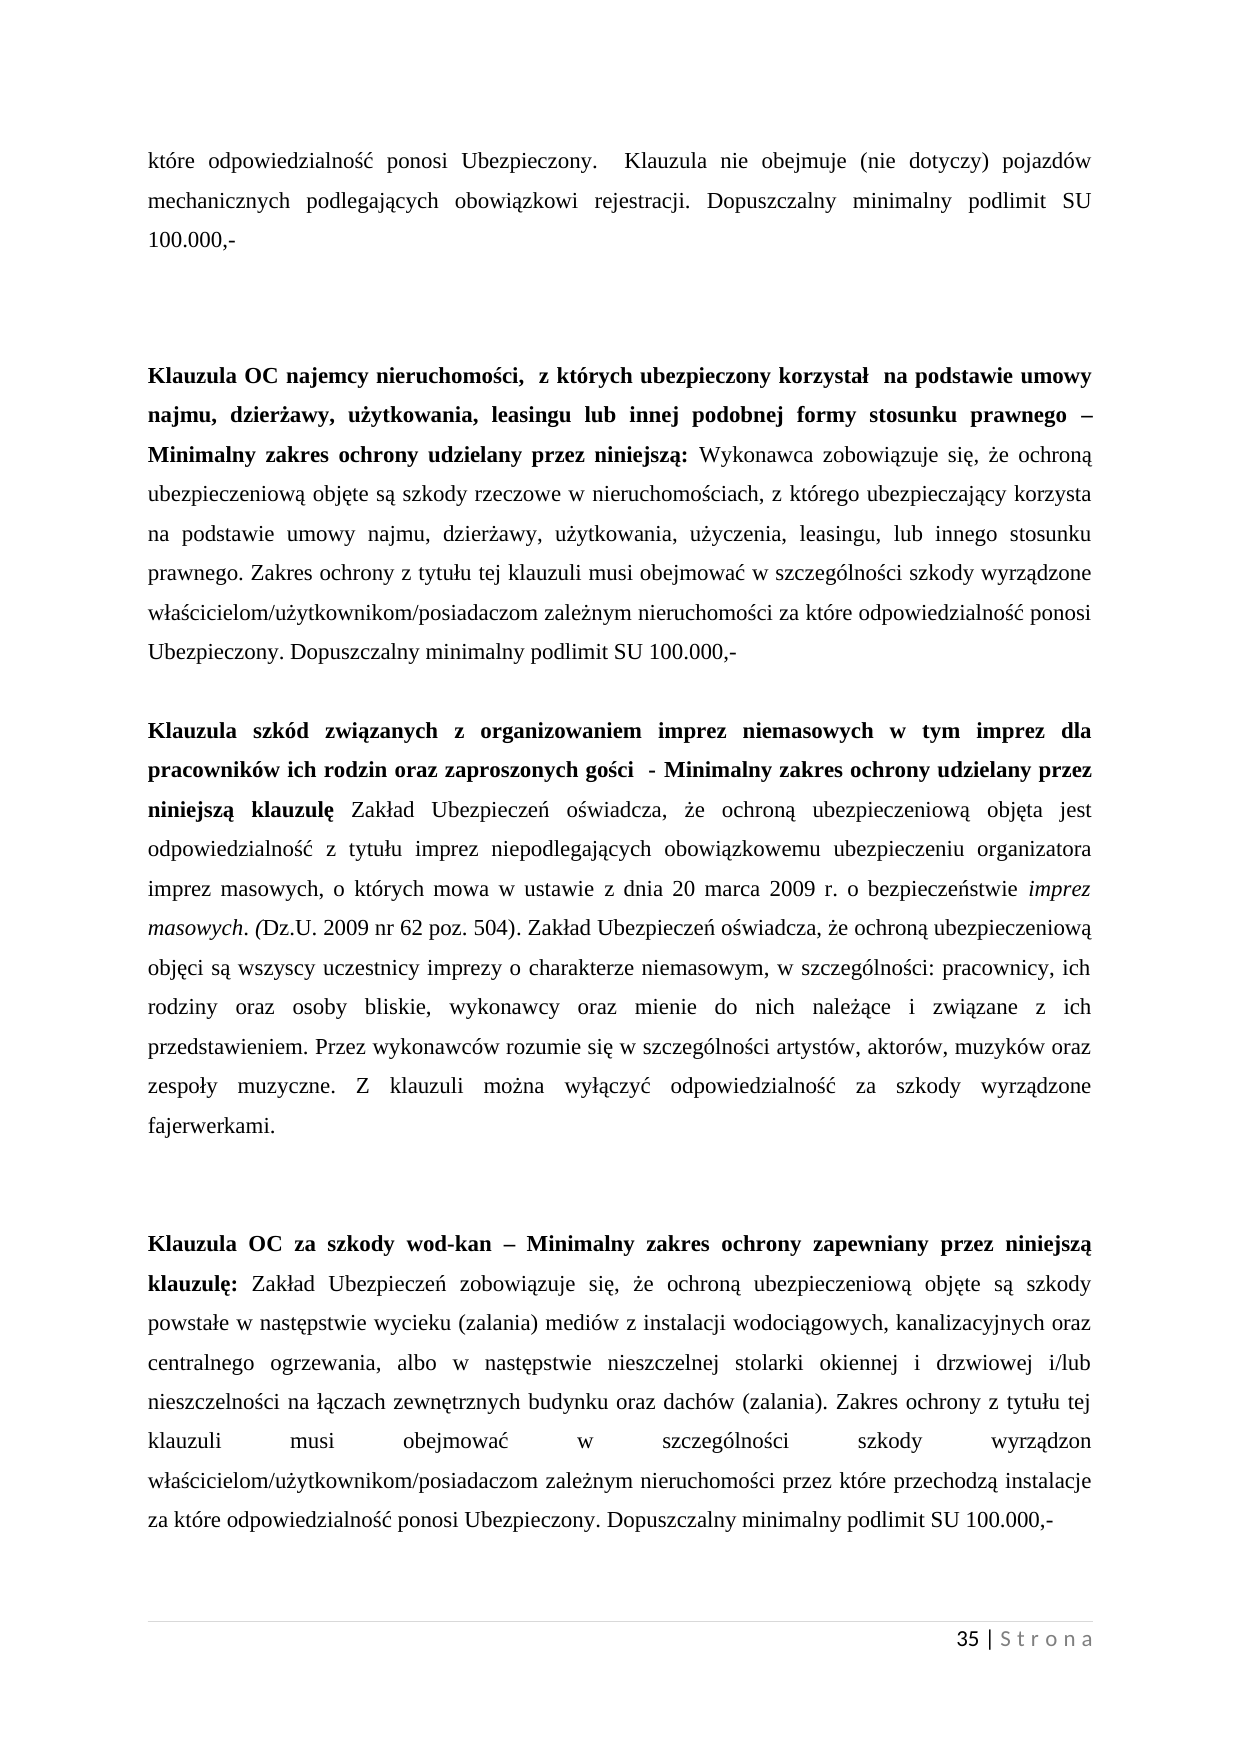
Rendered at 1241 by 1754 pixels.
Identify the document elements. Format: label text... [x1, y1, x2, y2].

text Klauzula OC najemcy nieruchomości, z których ubezpieczony korzystał na podstawie umowy najmu, dzierżawy, użytkowania, leasingu lub innej podobnej formy stosunku prawnego – Minimalny zakres ochrony udzielany przez niniejszą: Wykonawca zobowiązuje się, że ochroną ubezpieczeniową objęte są szkody rzeczowe w nieruchomościach, z którego ubezpieczający korzysta na podstawie umowy najmu, dzierżawy, użytkowania, użyczenia, leasingu, lub innego stosunku prawnego. Zakres ochrony z tytułu tej klauzuli musi obejmować w szczególności szkody wyrządzone właścicielom/użytkownikom/posiadaczom zależnym nieruchomości za które odpowiedzialność ponosi Ubezpieczony. Dopuszczalny minimalny podlimit SU 100.000,- [148, 362, 1093, 664]
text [148, 148, 1093, 253]
text Klauzula szkód związanych z organizowaniem imprez niemasowych w tym imprez dla pracowników ich rodzin oraz zaproszonych gości - Minimalny zakres ochrony udzielany przez niniejszą klauzulę Zakład Ubezpieczeń oświadcza, że ochroną ubezpieczeniową objęta jest odpowiedzialność z tytułu imprez niepodlegających obowiązkowemu ubezpieczeniu organizatora imprez masowych, o których mowa w ustawie z dnia 20 marca 2009 r. o bezpieczeństwie imprez masowych. (Dz.U. 2009 nr 62 poz. 504). Zakład Ubezpieczeń oświadcza, że ochroną ubezpieczeniową objęci są wszyscy uczestnicy imprezy o charakterze niemasowym, w szczególności: pracownicy, ich rodziny oraz osoby bliskie, wykonawcy oraz mienie do nich należące i związane z ich przedstawieniem. Przez wykonawców rozumie się w szczególności artystów, aktorów, muzyków oraz zespoły muzyczne. Z klauzuli można wyłączyć odpowiedzialność za szkody wyrządzone fajerwerkami. [148, 717, 1093, 1138]
text Klauzula OC za szkody wod-kan – Minimalny zakres ochrony zapewniany przez niniejszą klauzulę: Zakład Ubezpieczeń zobowiązuje się, że ochroną ubezpieczeniową objęte są szkody powstałe w następstwie wycieku (zalania) mediów z instalacji wodociągowych, kanalizacyjnych oraz centralnego ogrzewania, albo w następstwie nieszczelnej stolarki okiennej i drzwiowej i/lub nieszczelności na łączach zewnętrznych budynku oraz dachów (zalania). Zakres ochrony z tytułu tej klauzuli musi obejmować w szczególności szkody wyrządzon właścicielom/użytkownikom/posiadaczom zależnym nieruchomości przez które przechodzą instalacje za które odpowiedzialność ponosi Ubezpieczony. Dopuszczalny minimalny podlimit SU 100.000,- [148, 1230, 1093, 1533]
